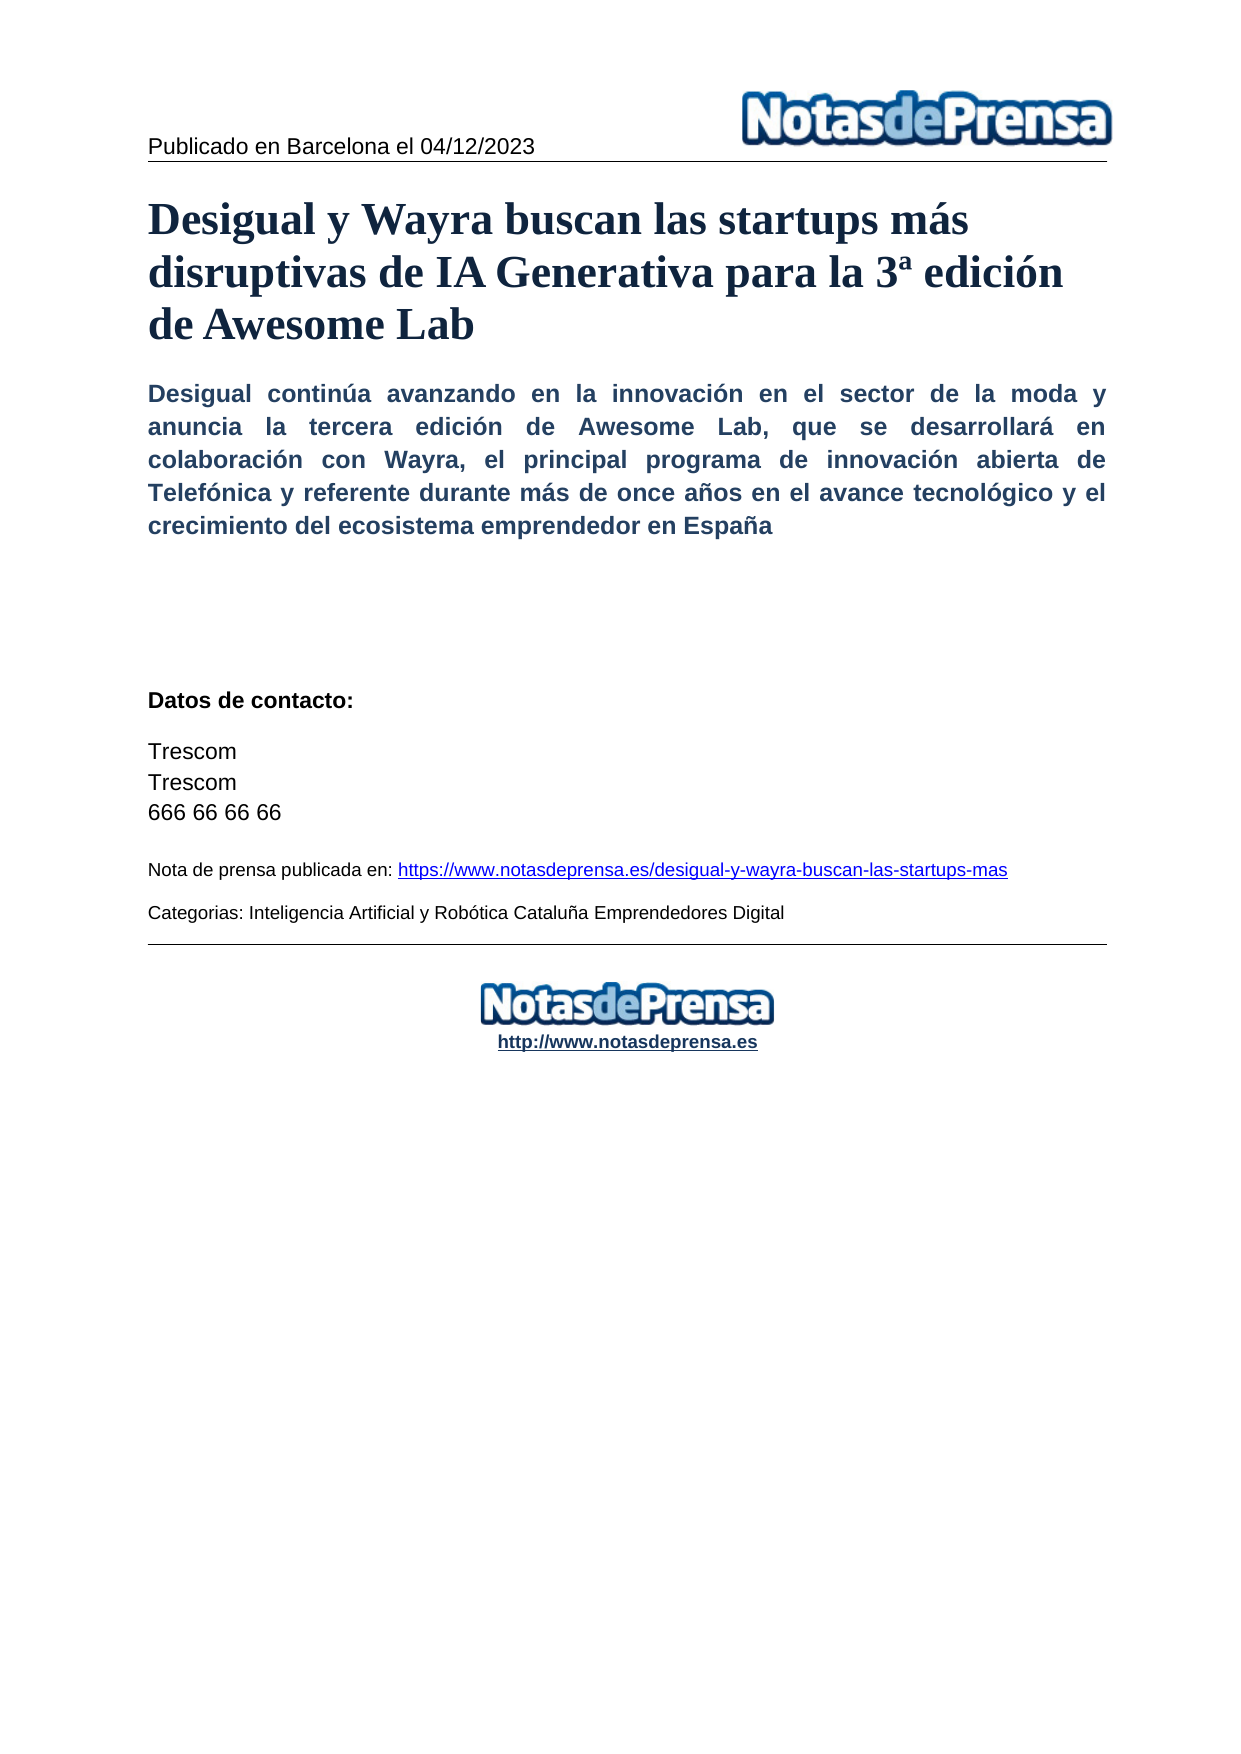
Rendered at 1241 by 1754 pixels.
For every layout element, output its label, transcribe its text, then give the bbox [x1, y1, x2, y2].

text Nota de prensa publicada en: https://www.notasdeprensa.es/desigual-y-wayra-buscan-las-startups-mas [148, 859, 1107, 881]
text http://www.notasdeprensa.es [148, 1031, 1107, 1052]
text Publicado en Barcelona el 04/12/2023 [148, 133, 1107, 161]
text 666 66 66 66 [148, 799, 1063, 825]
picture [480, 981, 775, 1027]
text Categorias: Inteligencia Artificial y Robótica Cataluña Emprendedores Digital [148, 901, 1107, 923]
picture [742, 90, 1113, 148]
text Datos de contacto: [148, 687, 1107, 713]
subtitle Desigual y Wayra buscan las startups más disruptivas de IA Generativa para la 3ª edición de Awesome Lab [148, 192, 1107, 350]
subtitle Desigual continúa avanzando en la innovación en el sector de la moda y anuncia la tercera edición de Awesome Lab, que se desarrollará en colaboración con Wayra, el principal programa de innovación abierta de Telefónica y referente durante más de once años en el avance tecnológico y el crecimiento del ecosistema emprendedor en España [148, 379, 1107, 540]
text Trescom [148, 738, 1063, 764]
text Trescom [148, 768, 1063, 795]
